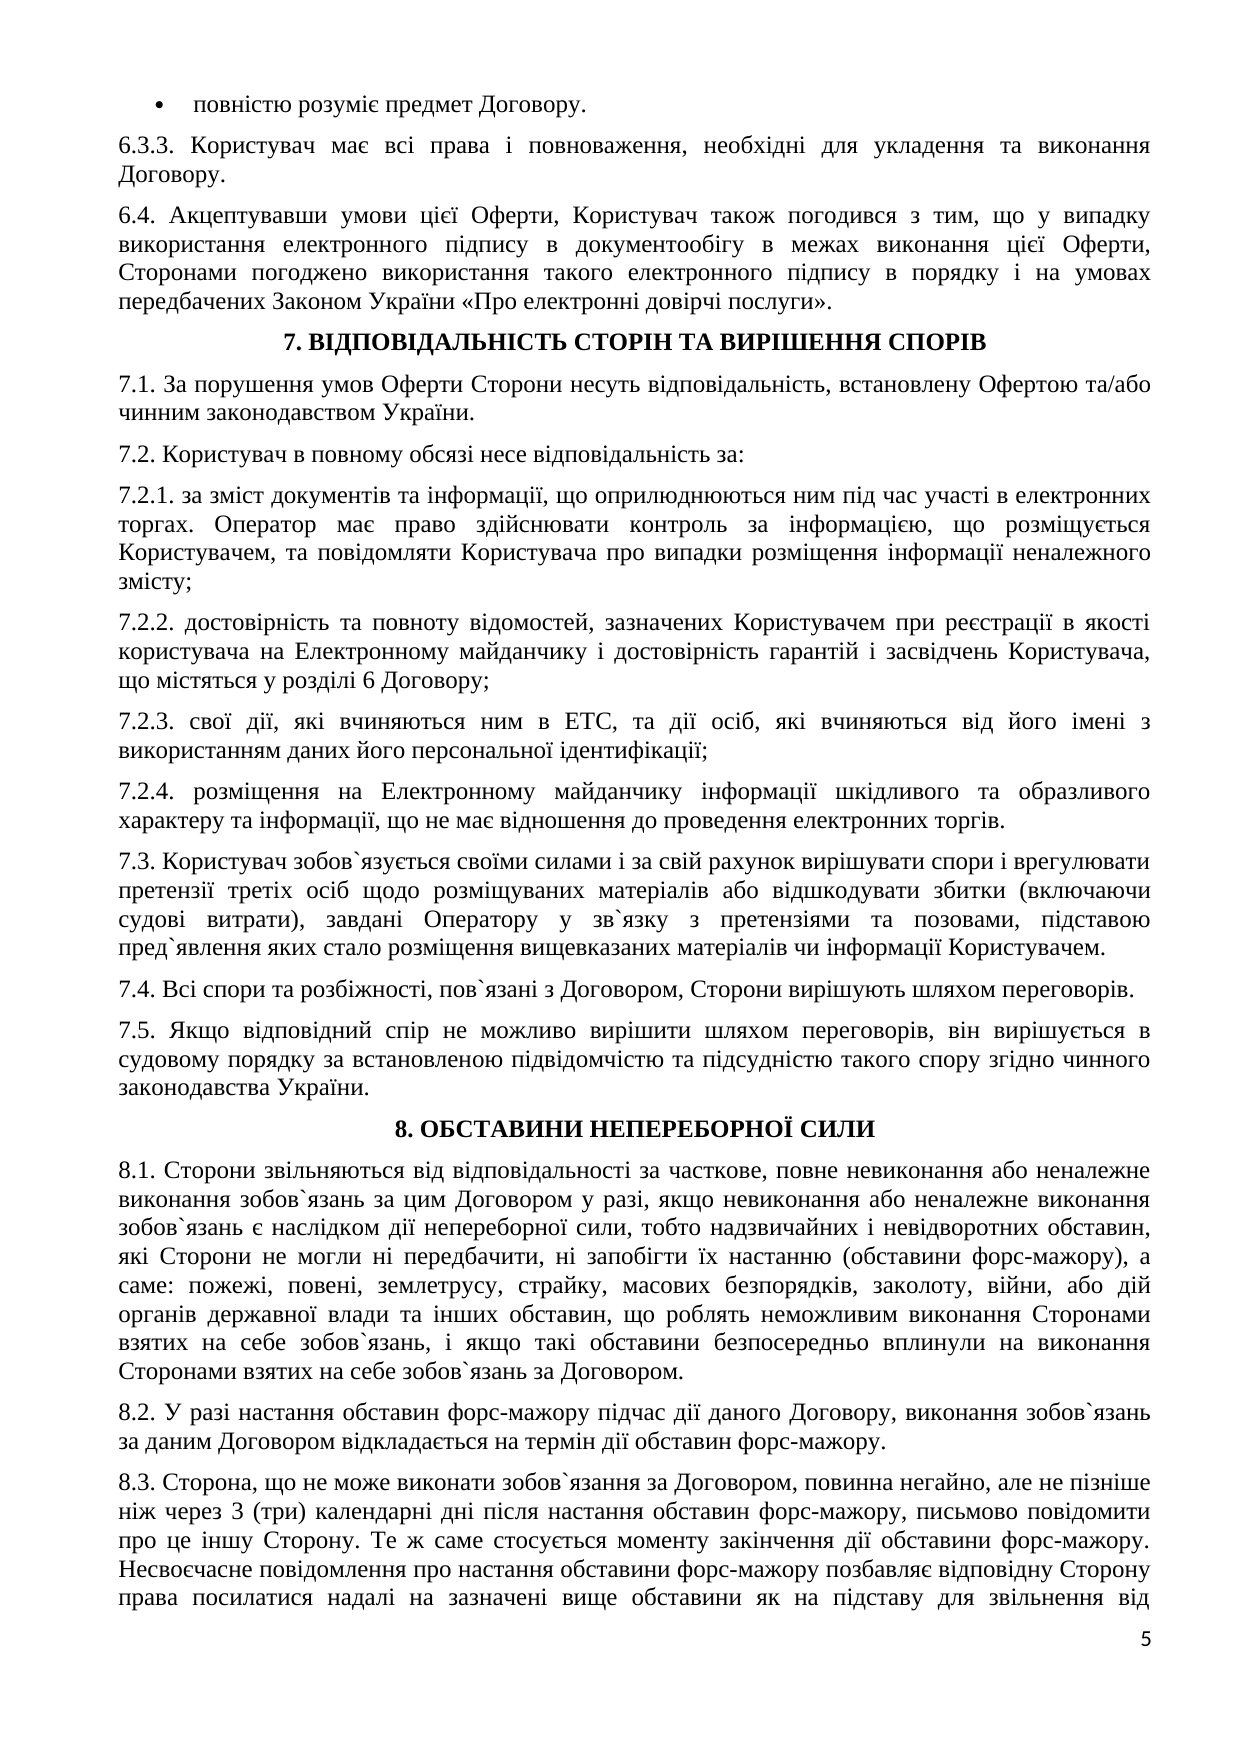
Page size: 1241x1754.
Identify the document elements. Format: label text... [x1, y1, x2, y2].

list повністю розуміє предмет Договору. [156, 89, 1152, 117]
text 6.4. Акцептувавши умови цієї Оферти, Користувач також погодився з тим, що у випадку використання електронного підпису в документообігу в межах виконання цієї Оферти, Сторонами погоджено використання такого електронного підпису в порядку і на умовах передбачених Законом України «Про електронні довірчі послуги». [118, 200, 1152, 315]
text 8.2. У разі настання обставин форс-мажору підчас дії даного Договору, виконання зобов`язань за даним Договором відкладається на термін дії обставин форс-мажору. [118, 1397, 1152, 1455]
text 7.5. Якщо відповідний спір не можливо вирішити шляхом переговорів, він вирішується в судовому порядку за встановленою підвідомчістю та підсудністю такого спору згідно чинного законодавства України. [118, 1015, 1152, 1101]
text 8.1. Сторони звільняються від відповідальності за часткове, повне невиконання або неналежне виконання зобов`язань за цим Договором у разі, якщо невиконання або неналежне виконання зобов`язань є наслідком дії непереборної сили, тобто надзвичайних і невідворотних обставин, які Сторони не могли ні передбачити, ні запобігти їх настанню (обставини форс-мажору), а саме: пожежі, повені, землетрусу, страйку, масових безпорядків, заколоту, війни, або дій органів державної влади та інших обставин, що роблять неможливим виконання Сторонами взятих на себе зобов`язань, і якщо такі обставини безпосередньо вплинули на виконання Сторонами взятих на себе зобов`язань за Договором. [118, 1155, 1152, 1385]
text 7.2.3. свої дії, які вчиняються ним в ЕТС, та дії осіб, які вчиняються від його імені з використанням даних його персональної ідентифікації; [118, 706, 1152, 764]
text 7.4. Всі спори та розбіжності, пов`язані з Договором, Сторони вирішують шляхом переговорів. [118, 974, 1152, 1002]
text 7. ВІДПОВІДАЛЬНІСТЬ СТОРІН ТА ВИРІШЕННЯ СПОРІВ [118, 327, 1152, 356]
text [118, 1467, 1152, 1611]
text 7.2.4. розміщення на Електронному майданчику інформації шкідливого та образливого характеру та інформації, що не має відношення до проведення електронних торгів. [118, 776, 1152, 834]
text 7.1. За порушення умов Оферти Сторони несуть відповідальність, встановлену Офертою та/або чинним законодавством України. [118, 369, 1152, 426]
text 8. ОБСТАВИНИ НЕПЕРЕБОРНОЇ СИЛИ [118, 1114, 1152, 1142]
text 6.3.3. Користувач має всі права і повноваження, необхідні для укладення та виконання Договору. [118, 130, 1152, 187]
text 7.2.1. за зміст документів та інформації, що оприлюднюються ним під час участі в електронних торгах. Оператор має право здійснювати контроль за інформацією, що розміщується Користувачем, та повідомляти Користувача про випадки розміщення інформації неналежного змісту; [118, 480, 1152, 595]
text 7.2.2. достовірність та повноту відомостей, зазначених Користувачем при реєстрації в якості користувача на Електронному майданчику і достовірність гарантій і засвідчень Користувача, що містяться у розділі 6 Договору; [118, 607, 1152, 694]
text 7.2. Користувач в повному обсязі несе відповідальність за: [118, 439, 1152, 467]
text 7.3. Користувач зобов`язується своїми силами і за свій рахунок вирішувати спори і врегулювати претензії третіх осіб щодо розміщуваних матеріалів або відшкодувати збитки (включаючи судові витрати), завдані Оператору у зв`язку з претензіями та позовами, підставою пред`явлення яких стало розміщення вищевказаних матеріалів чи інформації Користувачем. [118, 846, 1152, 961]
